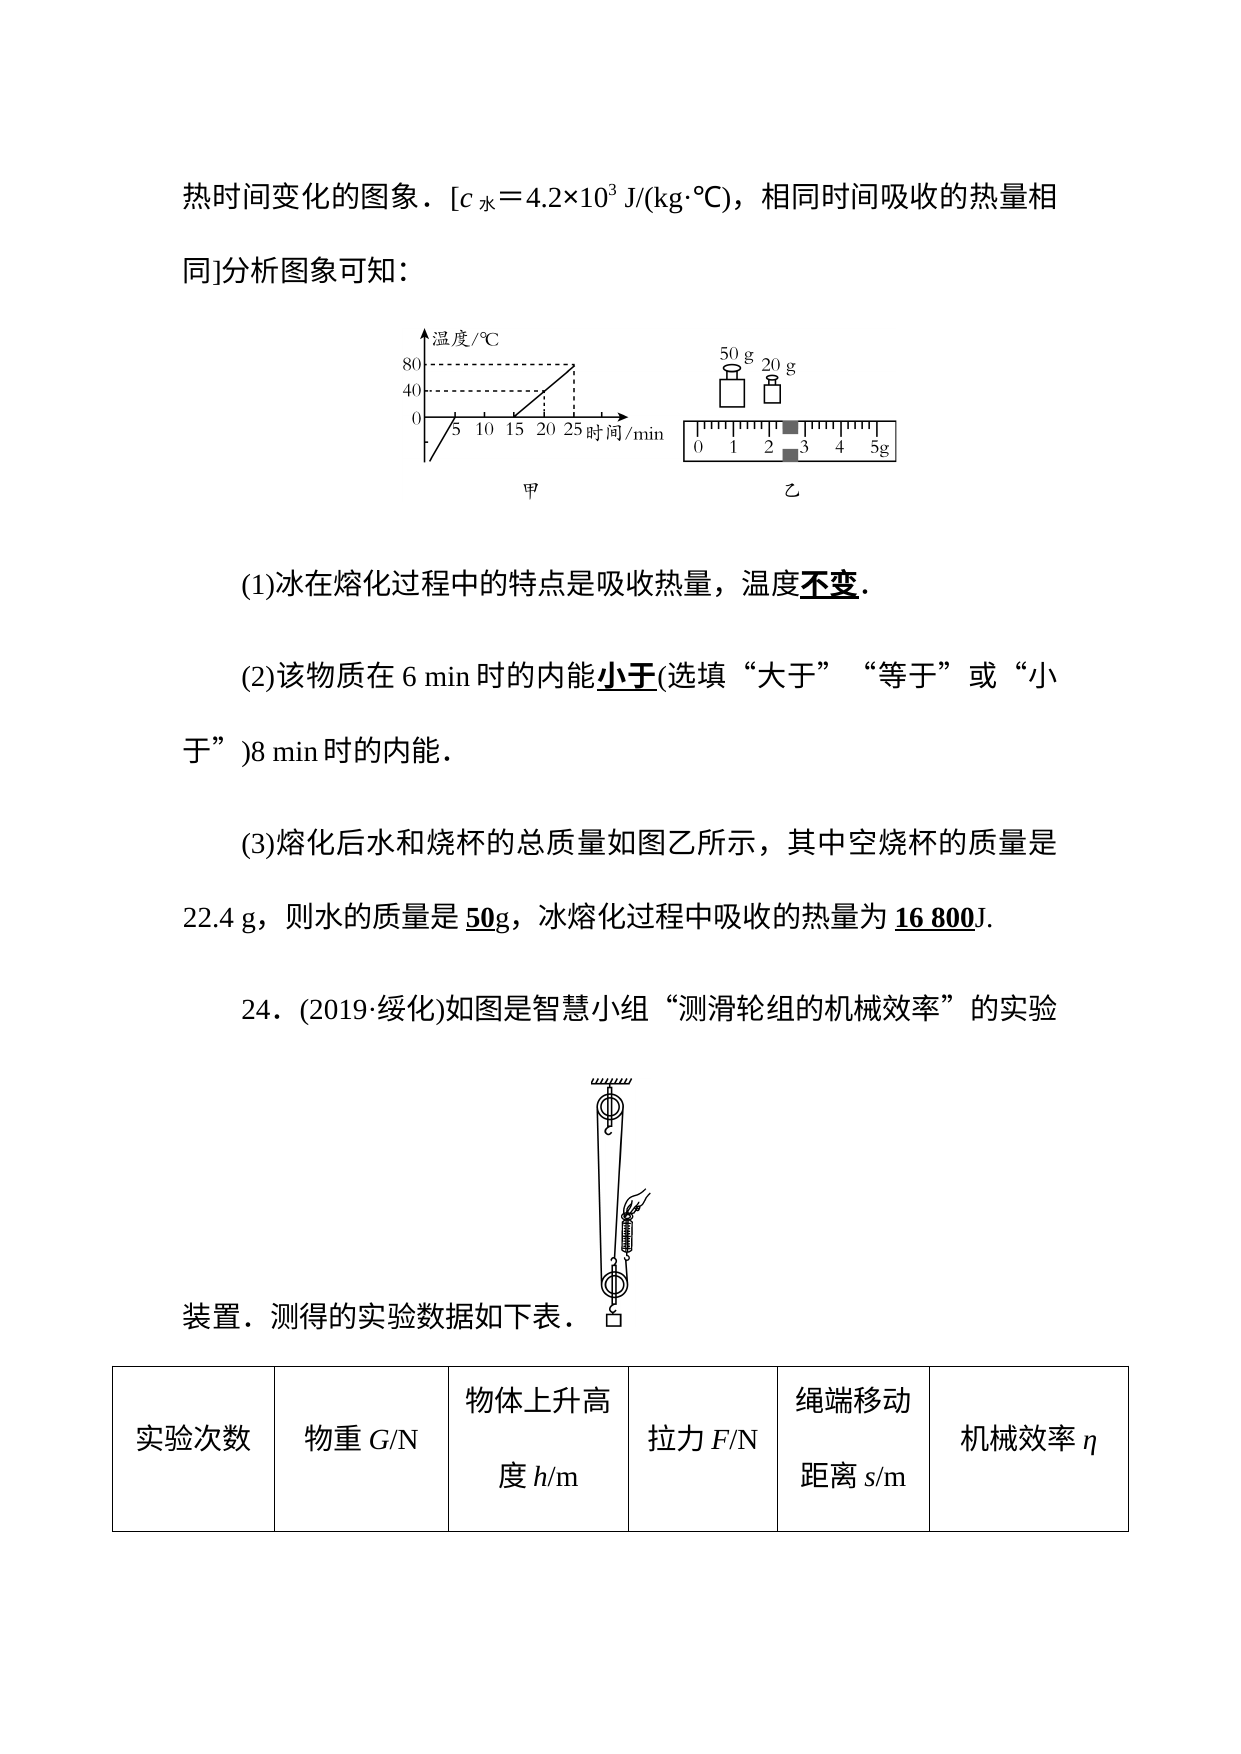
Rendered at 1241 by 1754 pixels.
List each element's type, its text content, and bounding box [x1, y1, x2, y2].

table_header 绳端移动距离s/m [778, 1367, 929, 1531]
text (2)该物质在6 min时的内能小于(选填“大于”“等于”或“小于”)8 min时的内能． [183, 641, 1058, 781]
table_header 物重G/N [275, 1367, 448, 1531]
picture [591, 1078, 651, 1327]
text 24．(2019·绥化)如图是智慧小组“测滑轮组的机械效率”的实验装置．测得的实验数据如下表． [183, 974, 1058, 1338]
text (1)冰在熔化过程中的特点是吸收热量，温度不变． [183, 549, 1058, 614]
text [183, 162, 1058, 302]
table_header 实验次数 [113, 1367, 274, 1531]
text (3)熔化后水和烧杯的总质量如图乙所示，其中空烧杯的质量是22.4 g，则水的质量是50g，冰熔化过程中吸收的热量为16 800J. [183, 808, 1058, 947]
table_header 物体上升高度h/m [449, 1367, 628, 1531]
picture [402, 328, 897, 502]
table_header 拉力F/N [629, 1367, 777, 1531]
table_header 机械效率η [930, 1367, 1128, 1531]
